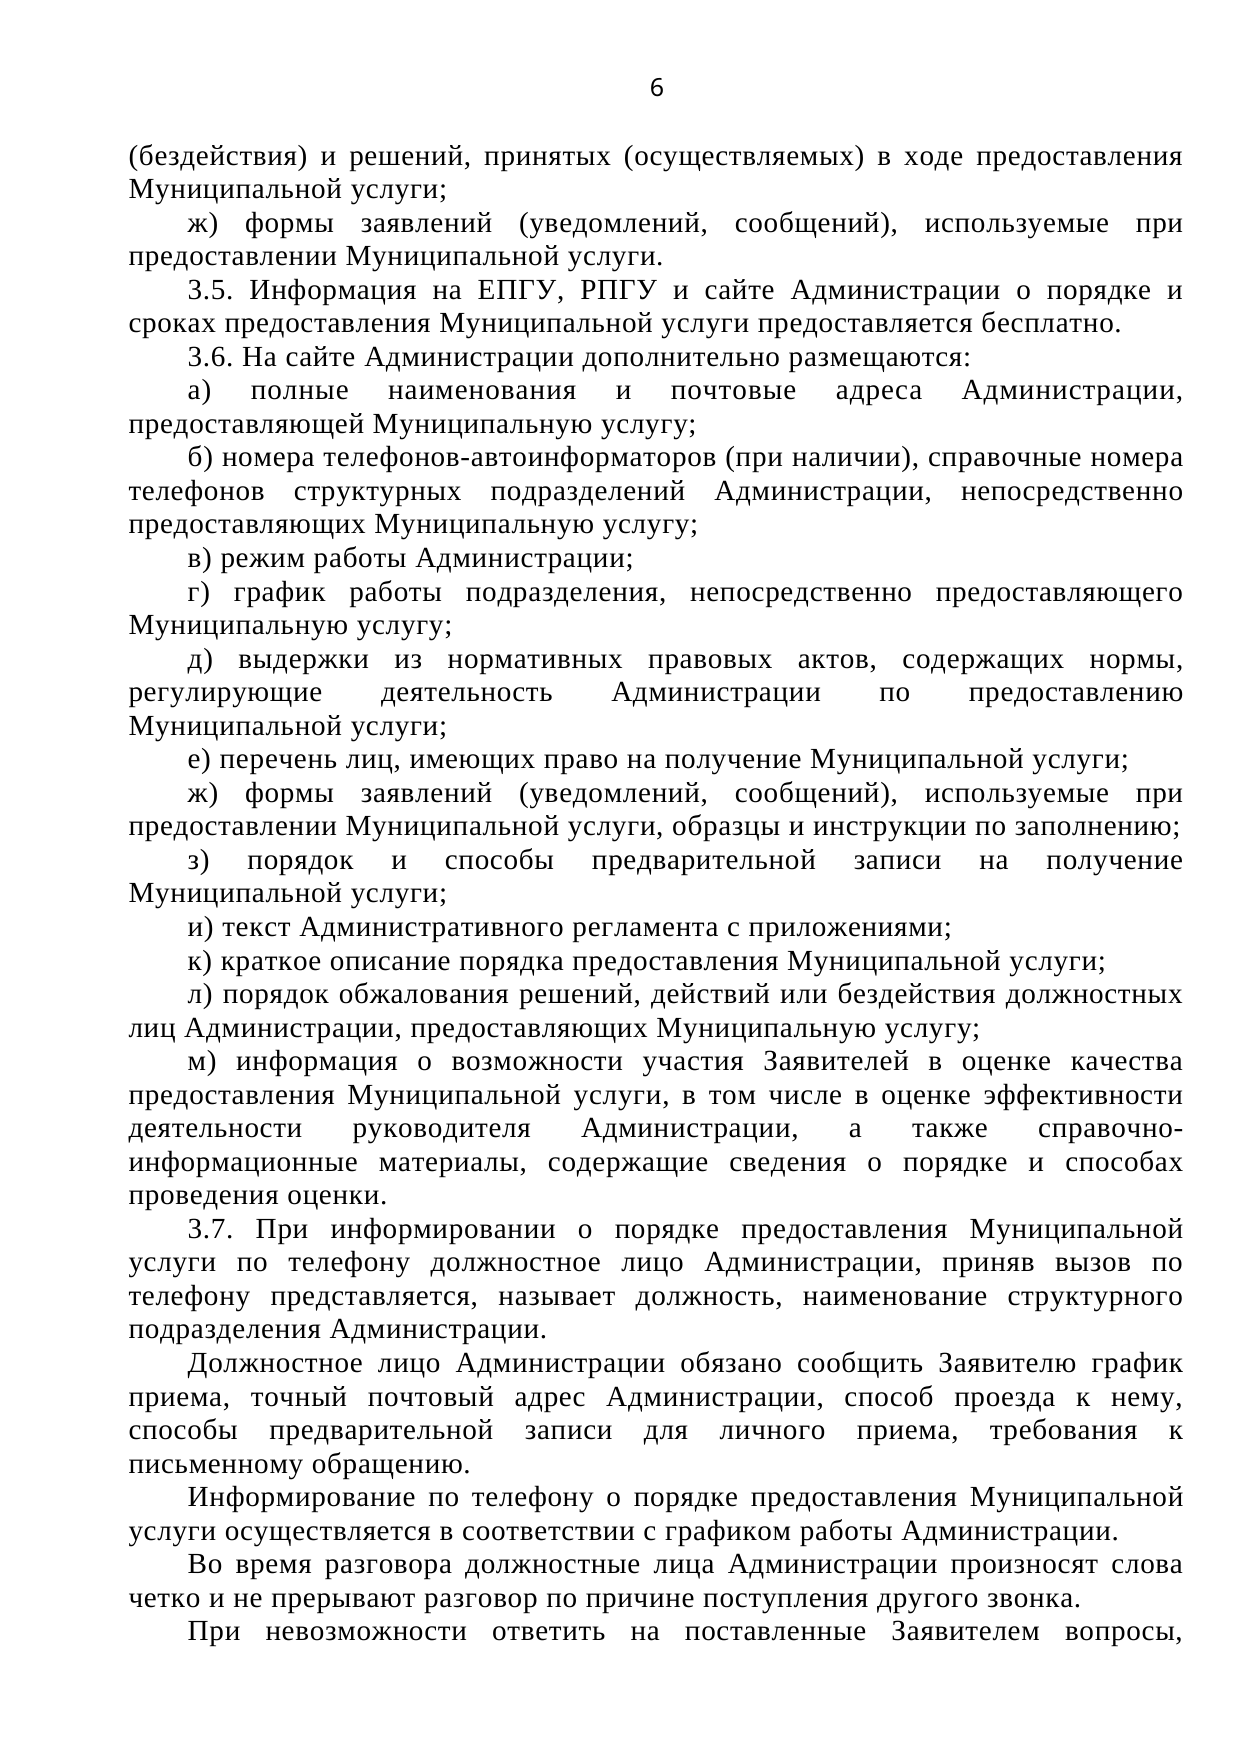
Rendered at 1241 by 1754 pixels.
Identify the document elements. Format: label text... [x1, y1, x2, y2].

text л) порядок обжалования решений, действий или бездействия должностных лиц Администрации, предоставляющих Муниципальную услугу; [128, 976, 1185, 1043]
text Информирование по телефону о порядке предоставления Муниципальной услуги осуществляется в соответствии с графиком работы Администрации. [128, 1479, 1185, 1546]
text е) перечень лиц, имеющих право на получение Муниципальной услуги; [128, 741, 1185, 775]
text 3.5. Информация на ЕПГУ, РПГУ и сайте Администрации о порядке и сроках предоставления Муниципальной услуги предоставляется бесплатно. [128, 272, 1185, 339]
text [128, 138, 1185, 205]
text з) порядок и способы предварительной записи на получение Муниципальной услуги; [128, 842, 1185, 909]
text б) номера телефонов-автоинформаторов (при наличии), справочные номера телефонов структурных подразделений Администрации, непосредственно предоставляющих Муниципальную услугу; [128, 439, 1185, 540]
text к) краткое описание порядка предоставления Муниципальной услуги; [128, 943, 1185, 976]
text ж) формы заявлений (уведомлений, сообщений), используемые при предоставлении Муниципальной услуги, образцы и инструкции по заполнению; [128, 775, 1185, 842]
text 3.6. На сайте Администрации дополнительно размещаются: [128, 339, 1185, 372]
text г) график работы подразделения, непосредственно предоставляющего Муниципальную услугу; [128, 574, 1185, 641]
text м) информация о возможности участия Заявителей в оценке качества предоставления Муниципальной услуги, в том числе в оценке эффективности деятельности руководителя Администрации, а также справочно-информационные материалы, содержащие сведения о порядке и способах проведения оценки. [128, 1043, 1185, 1211]
text и) текст Административного регламента с приложениями; [128, 909, 1185, 943]
text в) режим работы Администрации; [128, 540, 1185, 574]
text а) полные наименования и почтовые адреса Администрации, предоставляющей Муниципальную услугу; [128, 372, 1185, 439]
text д) выдержки из нормативных правовых актов, содержащих нормы, регулирующие деятельность Администрации по предоставлению Муниципальной услуги; [128, 641, 1185, 741]
text 3.7. При информировании о порядке предоставления Муниципальной услуги по телефону должностное лицо Администрации, приняв вызов по телефону представляется, называет должность, наименование структурного подразделения Администрации. [128, 1211, 1185, 1345]
text Во время разговора должностные лица Администрации произносят слова четко и не прерывают разговор по причине поступления другого звонка. [128, 1546, 1185, 1613]
text ж) формы заявлений (уведомлений, сообщений), используемые при предоставлении Муниципальной услуги. [128, 205, 1185, 272]
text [128, 1613, 1185, 1647]
text Должностное лицо Администрации обязано сообщить Заявителю график приема, точный почтовый адрес Администрации, способ проезда к нему, способы предварительной записи для личного приема, требования к письменному обращению. [128, 1345, 1185, 1479]
